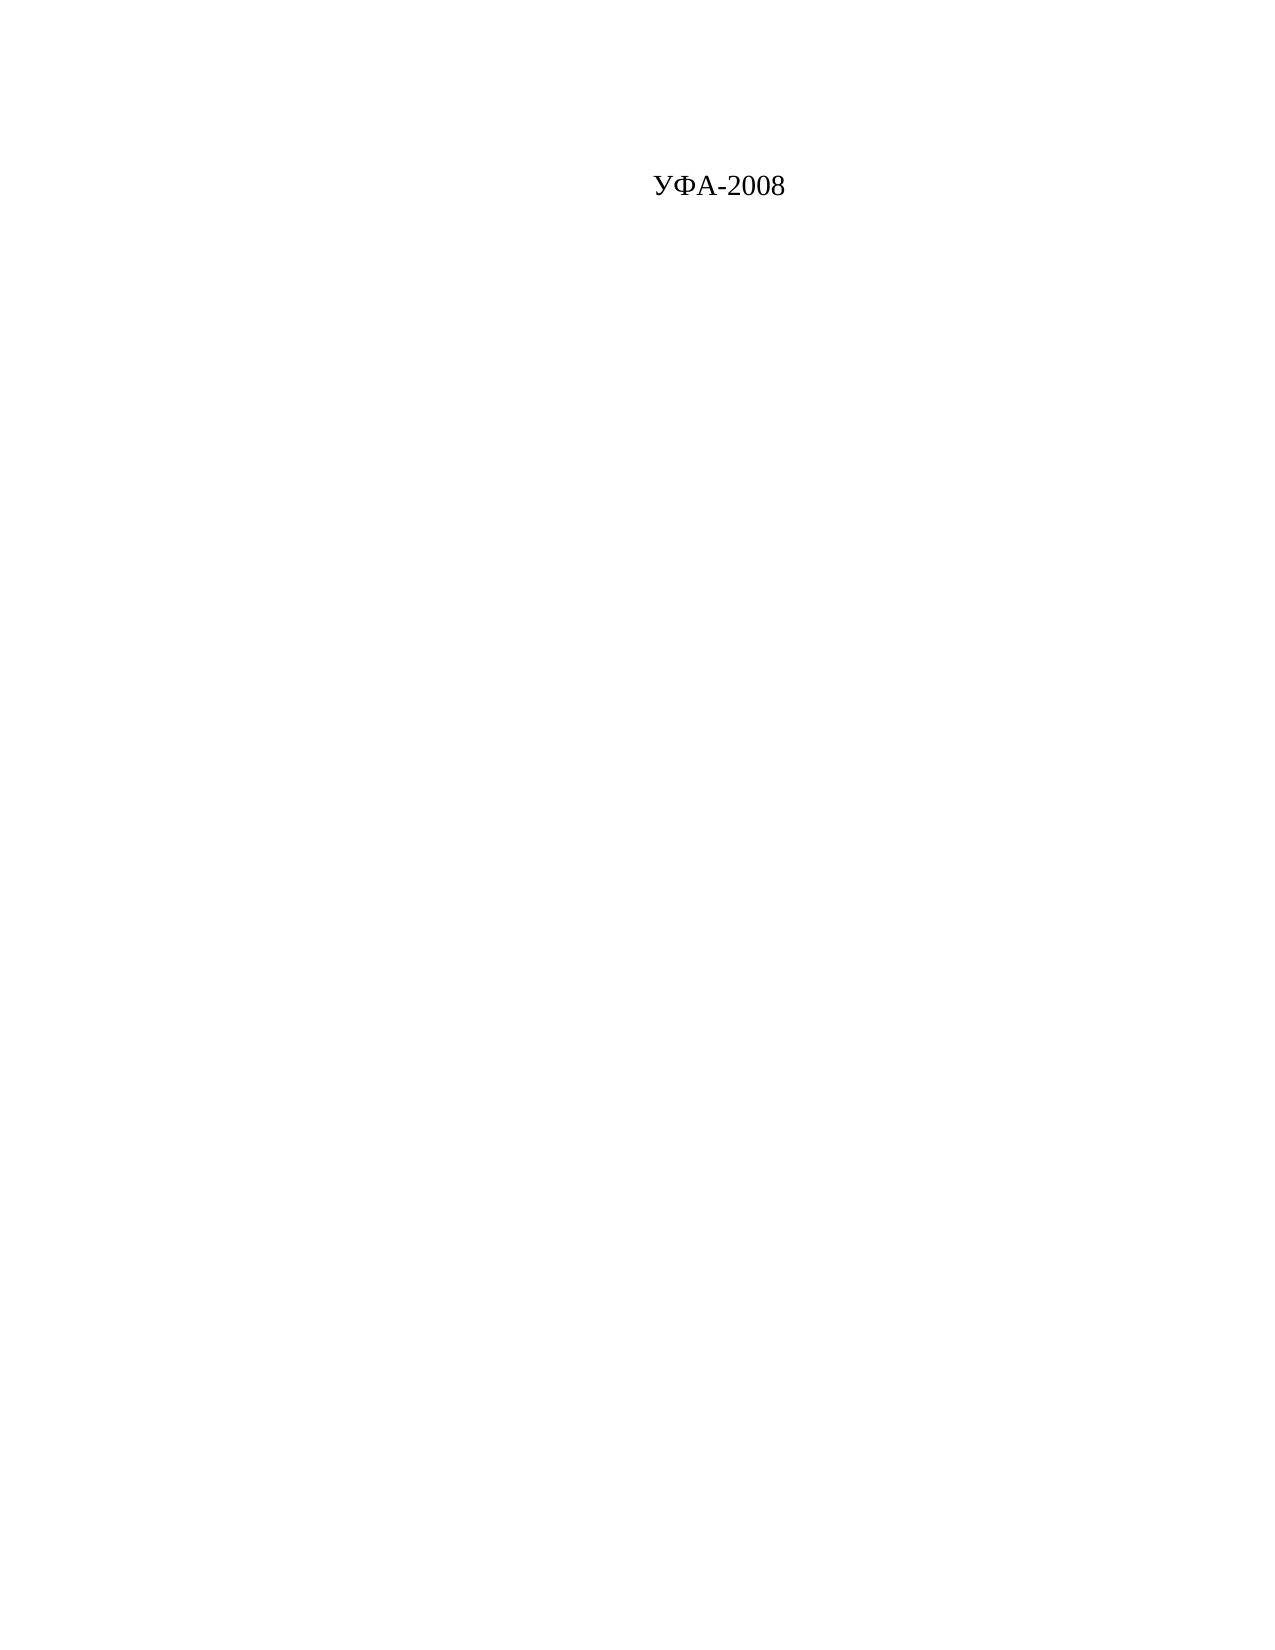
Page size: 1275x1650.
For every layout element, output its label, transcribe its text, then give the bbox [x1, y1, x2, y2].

text УФА-2008 [177, 168, 1186, 202]
